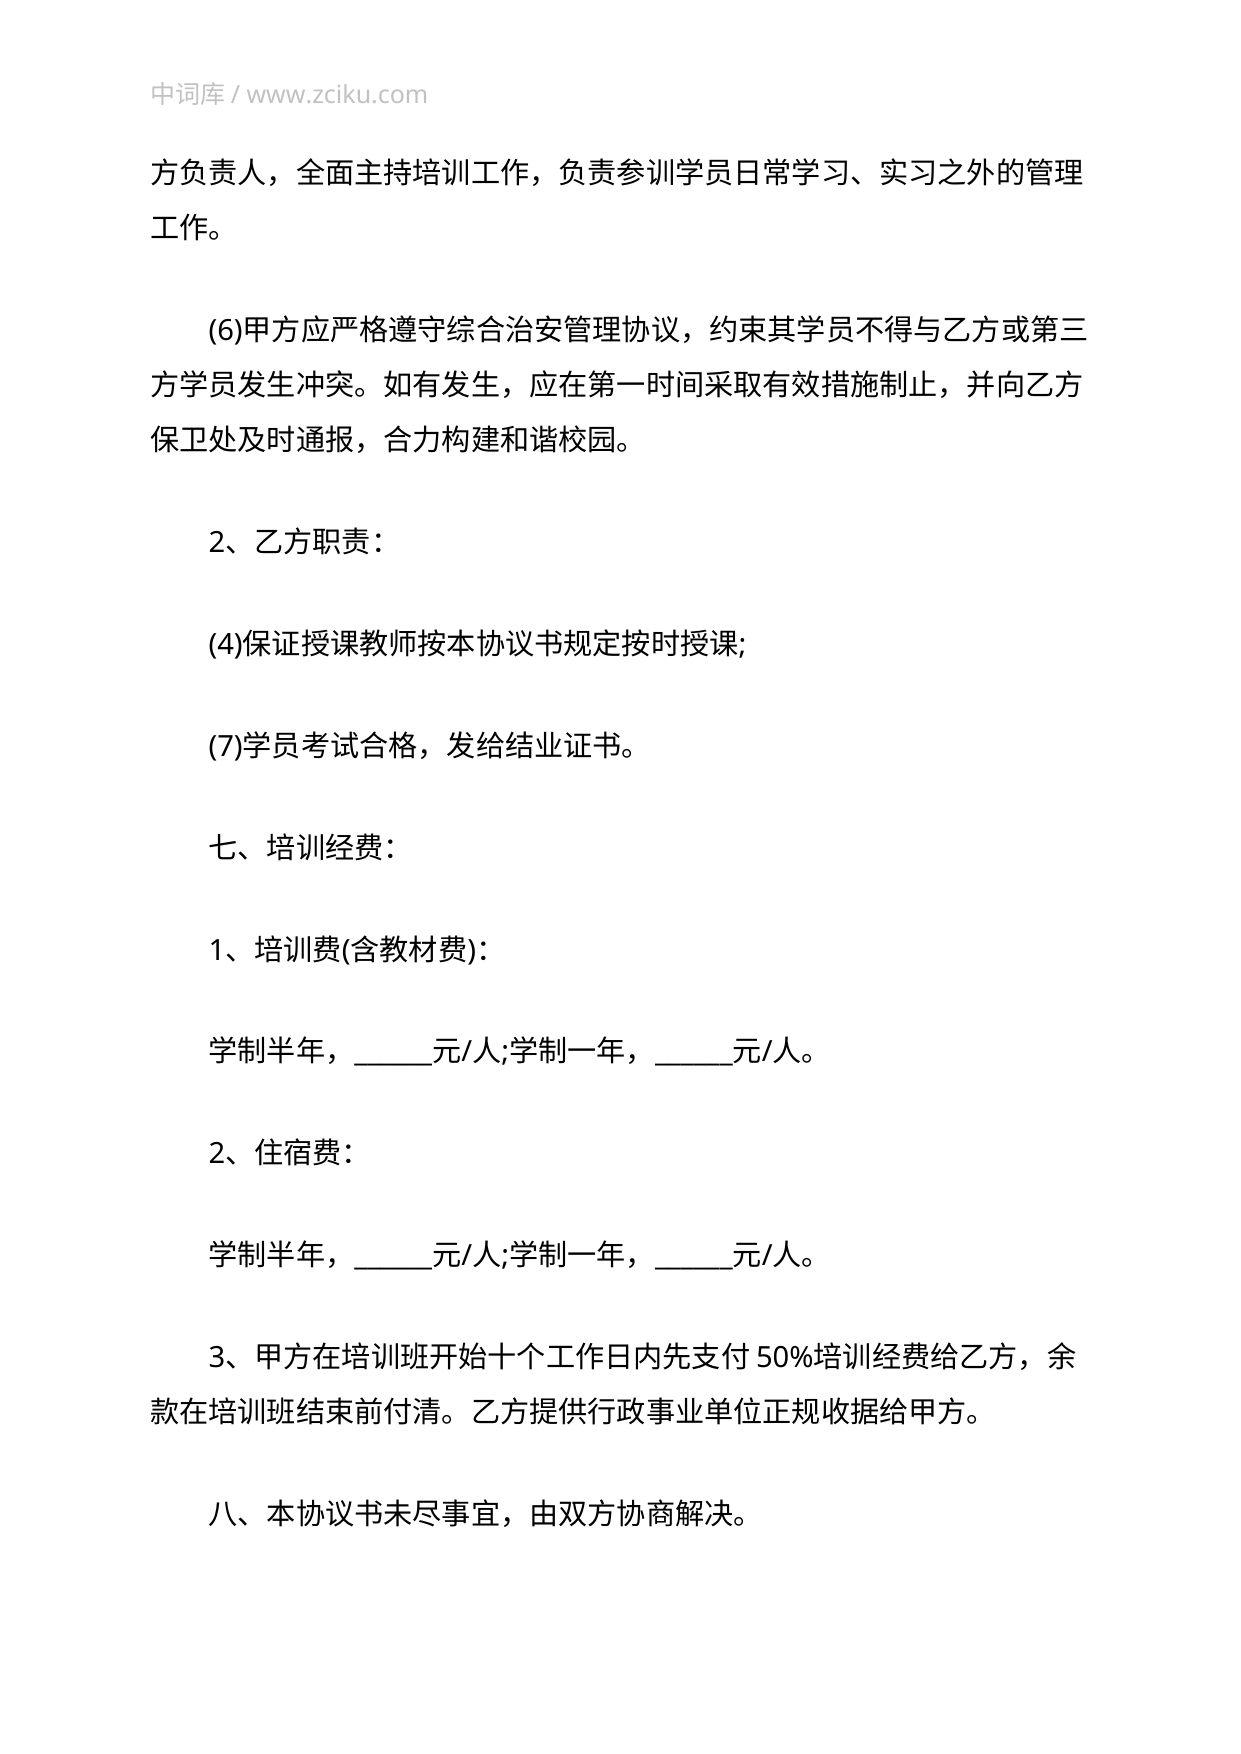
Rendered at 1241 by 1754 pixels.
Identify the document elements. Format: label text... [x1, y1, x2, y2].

text 2、住宿费： [150, 1130, 1090, 1172]
text 3、甲方在培训班开始十个工作日内先支付50%培训经费给乙方，余款在培训班结束前付清。乙方提供行政事业单位正规收据给甲方。 [150, 1334, 1090, 1431]
text (6)甲方应严格遵守综合治安管理协议，约束其学员不得与乙方或第三方学员发生冲突。如有发生，应在第一时间采取有效措施制止，并向乙方保卫处及时通报，合力构建和谐校园。 [150, 307, 1090, 459]
text (4)保证授课教师按本协议书规定按时授课; [150, 620, 1090, 663]
text (7)学员考试合格，发给结业证书。 [150, 722, 1090, 765]
text 2、乙方职责： [150, 518, 1090, 561]
text 学制半年，______元/人;学制一年，______元/人。 [150, 1232, 1090, 1274]
text 八、本协议书未尽事宜，由双方协商解决。 [150, 1491, 1090, 1533]
text 1、培训费(含教材费)： [150, 926, 1090, 968]
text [150, 150, 1090, 247]
text 七、培训经费： [150, 824, 1090, 867]
text 学制半年，______元/人;学制一年，______元/人。 [150, 1028, 1090, 1070]
